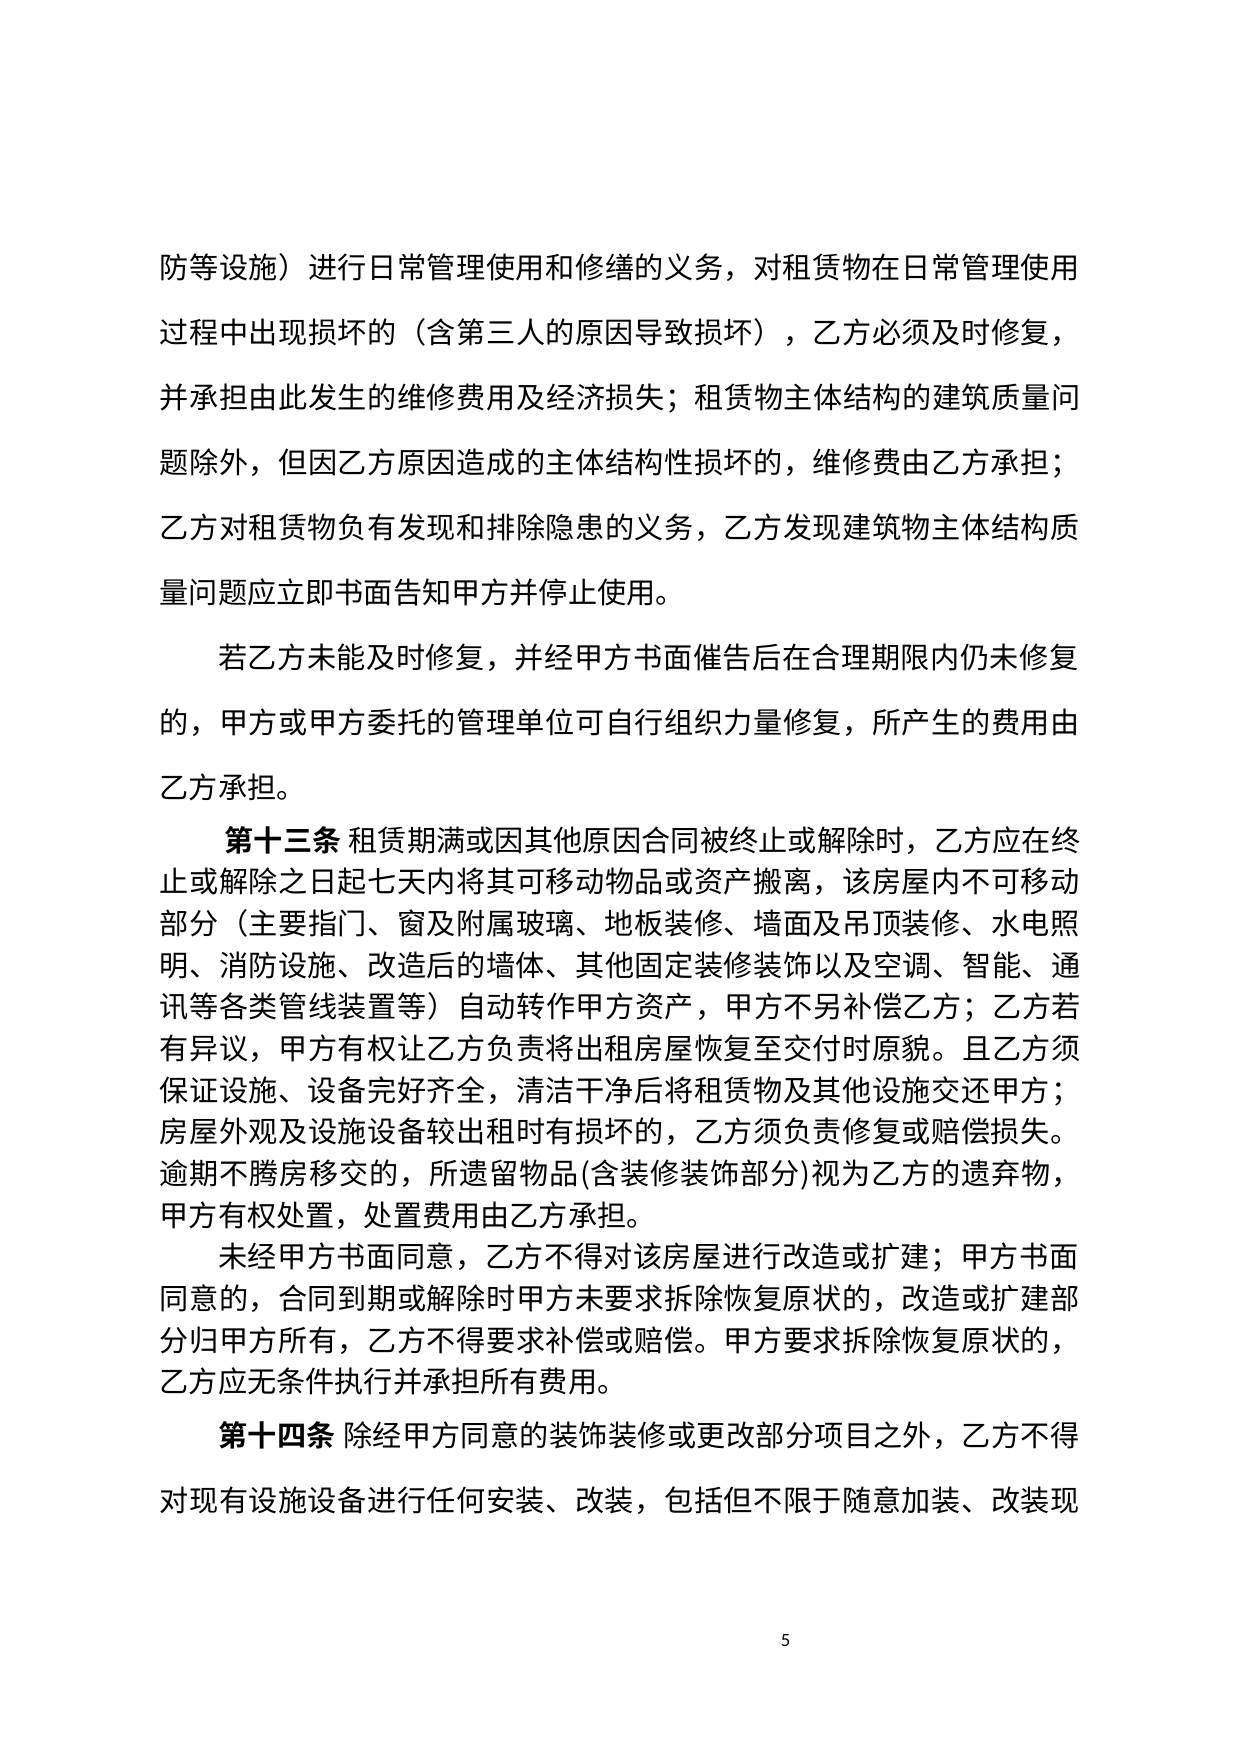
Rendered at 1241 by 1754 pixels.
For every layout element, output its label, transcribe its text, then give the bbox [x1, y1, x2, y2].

text 未经甲方书面同意，乙方不得对该房屋进行改造或扩建；甲方书面同意的，合同到期或解除时甲方未要求拆除恢复原状的，改造或扩建部分归甲方所有，乙方不得要求补偿或赔偿。甲方要求拆除恢复原状的，乙方应无条件执行并承担所有费用。 [159, 1234, 1081, 1401]
text 若乙方未能及时修复，并经甲方书面催告后在合理期限内仍未修复的，甲方或甲方委托的管理单位可自行组织力量修复，所产生的费用由乙方承担。 [159, 623, 1081, 818]
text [159, 233, 1081, 623]
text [159, 1401, 1081, 1531]
text 第十三条 租赁期满或因其他原因合同被终止或解除时，乙方应在终止或解除之日起七天内将其可移动物品或资产搬离，该房屋内不可移动部分（主要指门、窗及附属玻璃、地板装修、墙面及吊顶装修、水电照明、消防设施、改造后的墙体、其他固定装修装饰以及空调、智能、通讯等各类管线装置等）自动转作甲方资产，甲方不另补偿乙方；乙方若有异议，甲方有权让乙方负责将出租房屋恢复至交付时原貌。且乙方须保证设施、设备完好齐全，清洁干净后将租赁物及其他设施交还甲方；房屋外观及设施设备较出租时有损坏的，乙方须负责修复或赔偿损失。逾期不腾房移交的，所遗留物品(含装修装饰部分)视为乙方的遗弃物，甲方有权处置，处置费用由乙方承担。 [159, 818, 1081, 1234]
